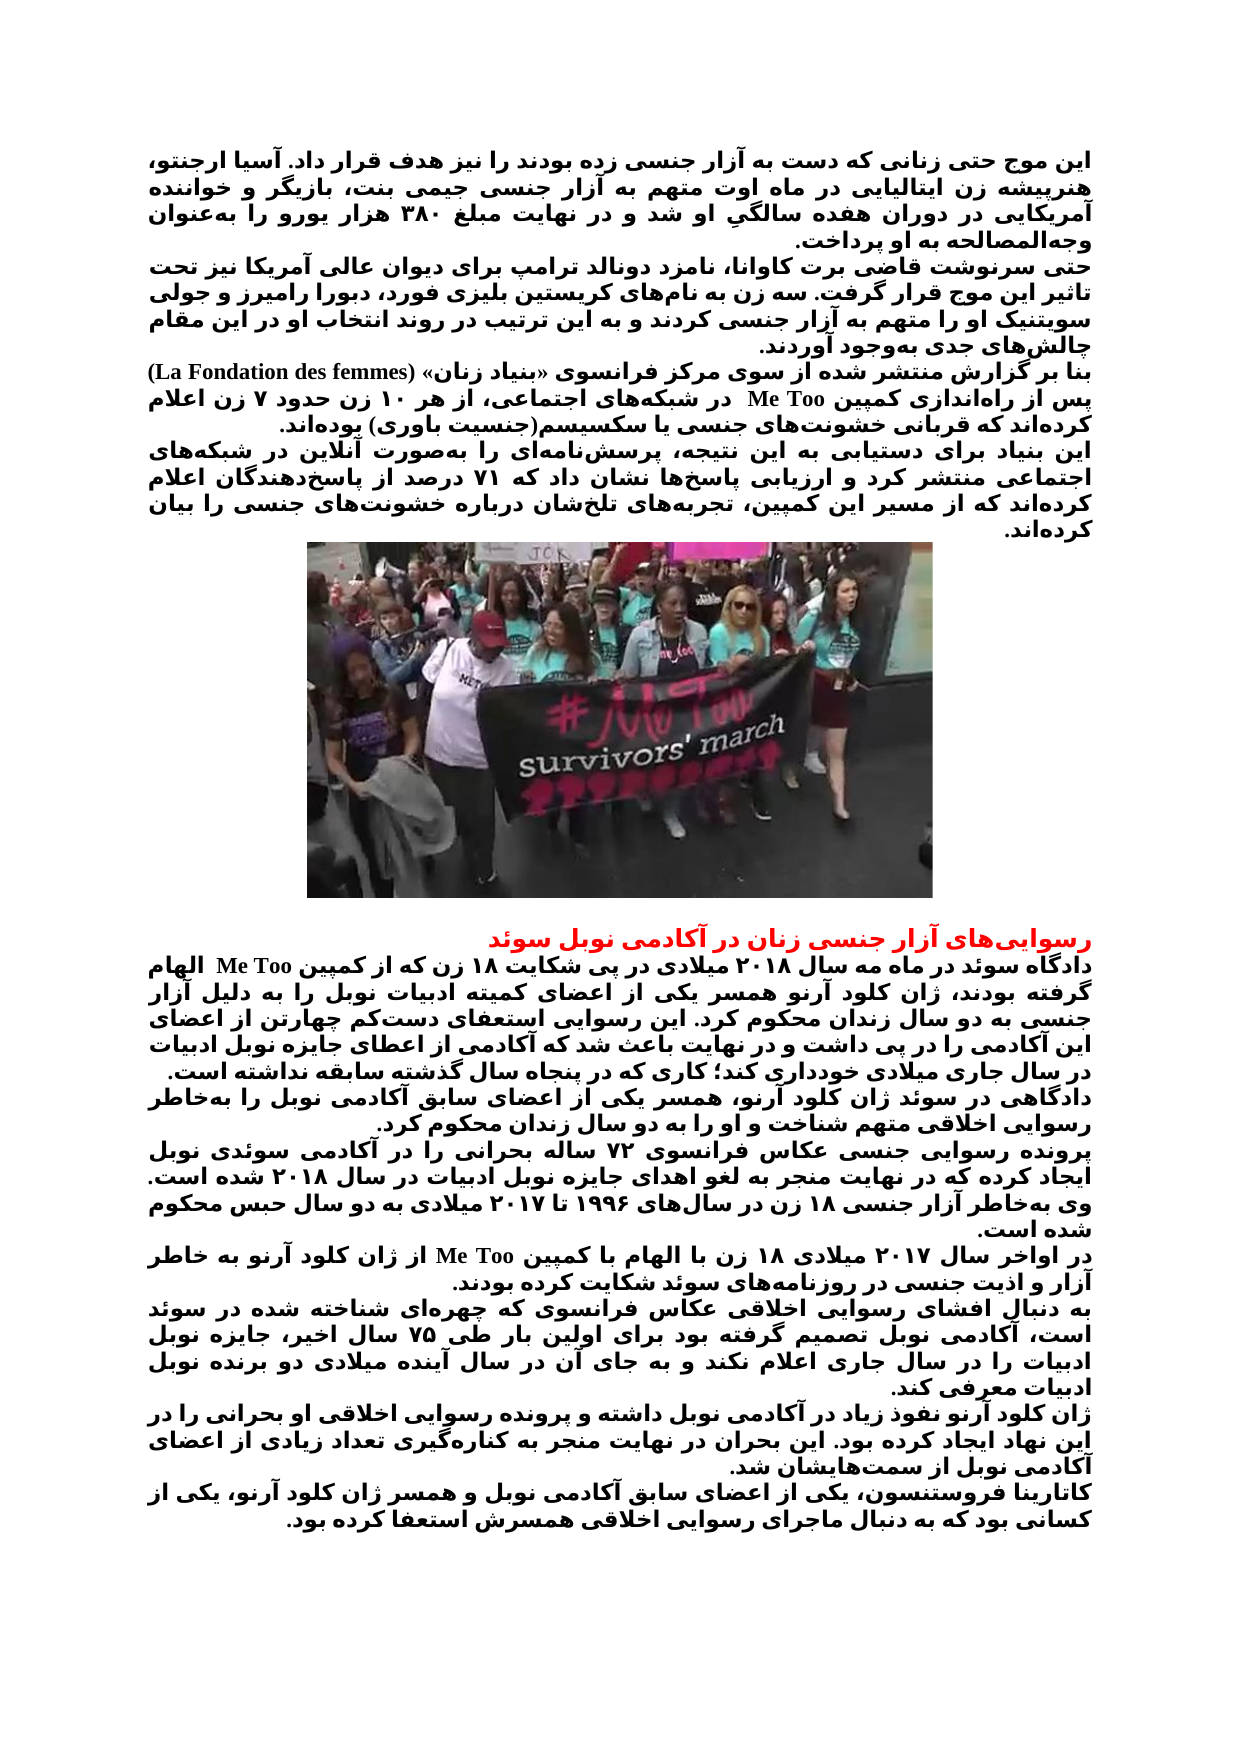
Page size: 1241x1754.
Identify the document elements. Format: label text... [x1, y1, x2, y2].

text پرونده رسوایی جنسی عکاس فرانسوی ۷۲ ساله بحرانی را در آکادمی سوئدی نوبل ایجاد کرده که در نهایت منجر به لغو اهدای جایزه نوبل ادبیات در سال ۲۰۱۸ شده است. وی به‌خاطر آزار جنسی ۱۸ زن در سال‌های ۱۹۹۶ تا ۲۰۱۷ میلادی به دو سال حبس محکوم شده است. [148, 1137, 1093, 1242]
text این بنیاد برای دستیابی به این نتیجه، پرسش‌نامه‌ای را به‌صورت آنلاین در شبکه‌های اجتماعی منتشر کرد و ارزیابی پاسخ‌ها نشان داد که ۷۱ درصد از پاسخ‌دهندگان اعلام کرده‌اند که از مسیر این کمپین، تجربه‌های تلخ‌شان درباره خشونت‌های جنسی را بیان کرده‌اند. [148, 437, 1093, 543]
text به دنبال افشای رسوایی اخلاقی عکاس فرانسوی که چهره‌ای شناخته شده در سوئد است، آکادمی نوبل تصمیم گرفته بود برای اولین بار طی ۷۵ سال اخیر، جایزه نوبل ادبیات را در سال جاری اعلام نکند و به جای آن در سال آینده میلادی دو برنده نوبل ادبیات معرفی کند. [148, 1295, 1093, 1400]
text رسوایی‌های آزار جنسی زنان در آکادمی نوبل سوئد [148, 924, 1093, 952]
text دادگاه سوئد در ماه مه سال ۲۰۱۸ میلادی در پی شکایت ۱۸ زن که از کمپین Me Too الهام گرفته بودند، ژان کلود آرنو همسر یکی از اعضای کمیته ادبیات نوبل را به دلیل آزار جنسی به دو سال زندان محکوم کرد. این رسوایی استعفای دست‌کم چهارتن از اعضای این آکادمی را در پی داشت و در نهایت باعث شد که آکادمی از اعطای جایزه نوبل ادبیات در سال جاری میلادی خودداری کند؛ کاری که در پنجاه سال گذشته سابقه نداشته است. [148, 952, 1093, 1084]
text حتی سرنوشت قاضی برت کاوانا، نامزد دونالد ترامپ برای دیوان عالی آمریکا نیز تحت تاثیر این موج قرار گرفت. سه زن به نام‌های کریستین بلیزی فورد، دبورا رامیرز و جولی سویتنیک او را متهم به آزار جنسی کردند و به این ترتیب در روند انتخاب او در این مقام چالش‌های جدی به‌وجود آوردند. [148, 253, 1093, 358]
text این موج حتی زنانی که دست به آزار جنسی زده بودند را نیز هدف قرار داد. آسیا ارجنتو، هنرپیشه زن ایتالیایی در ماه اوت متهم به آزار جنسی جیمی بنت، بازیگر و خواننده آمریکایی در دوران هفده سالگیِ او شد و در نهایت مبلغ ۳۸۰ هزار یورو را به‌عنوان وجه‌المصالحه به او پرداخت. [148, 148, 1093, 253]
text در اواخر سال ۲۰۱۷ میلادی ۱۸ زن با الهام با کمپین Me Too از ژان کلود آرنو به خاطر آزار و اذیت جنسی در روزنامه‌های سوئد شکایت کرده بودند. [148, 1242, 1093, 1295]
text کاتارینا فروستنسون، یکی از اعضای سابق آکادمی نوبل و همسر ژان کلود آرنو، یکی از کسانی بود که به دنبال ماجرای رسوایی اخلاقی همسرش استعفا کرده بود. [148, 1479, 1093, 1532]
text دادگاهی در سوئد ژان کلود آرنو، همسر یکی از اعضای سابق آکادمی نوبل را به‌خاطر رسوایی اخلاقی متهم شناخت و او را به دو سال زندان محکوم کرد. [148, 1084, 1093, 1137]
picture [307, 542, 933, 898]
text ژان کلود آرنو نفوذ زیاد در آکادمی نوبل داشته و پرونده رسوایی اخلاقی او بحرانی را در این نهاد ایجاد کرده بود. این بحران در نهایت منجر به کناره‌گیری تعداد زیادی از اعضای آکادمی نوبل از سمت‌هایشان شد. [148, 1400, 1093, 1479]
text بنا بر گزارش منتشر شده از سوی مرکز فرانسوی «بنیاد زنان» (La Fondation des femmes) پس از راه‌اندازی کمپین Me Too در شبکه‌های اجتماعی، از هر ۱۰ زن حدود ۷ زن اعلام کرده‌اند که قربانی خشونت‌های جنسی یا سکسیسم‌(جنسیت باوری) بوده‌اند. [148, 358, 1093, 437]
